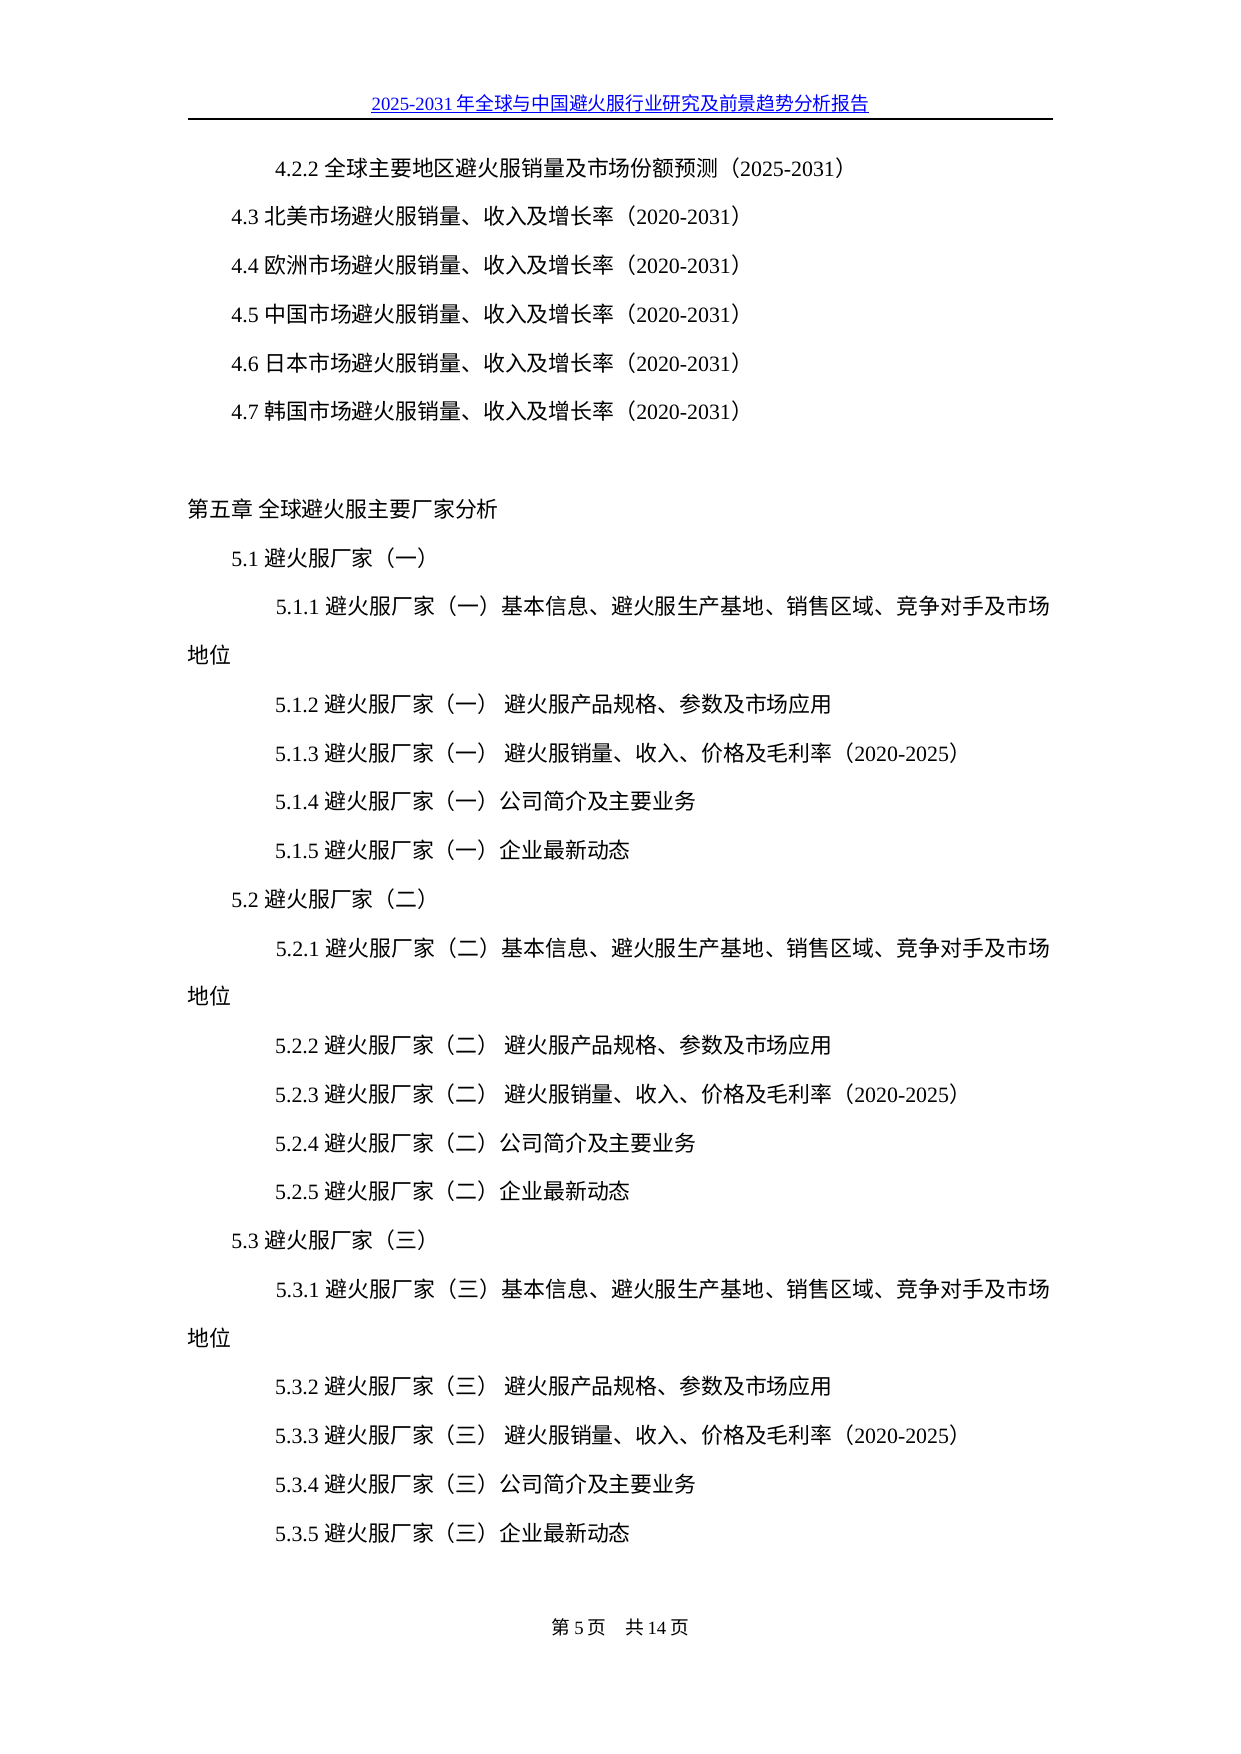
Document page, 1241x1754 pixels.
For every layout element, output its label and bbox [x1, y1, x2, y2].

text [187, 150, 1053, 1548]
